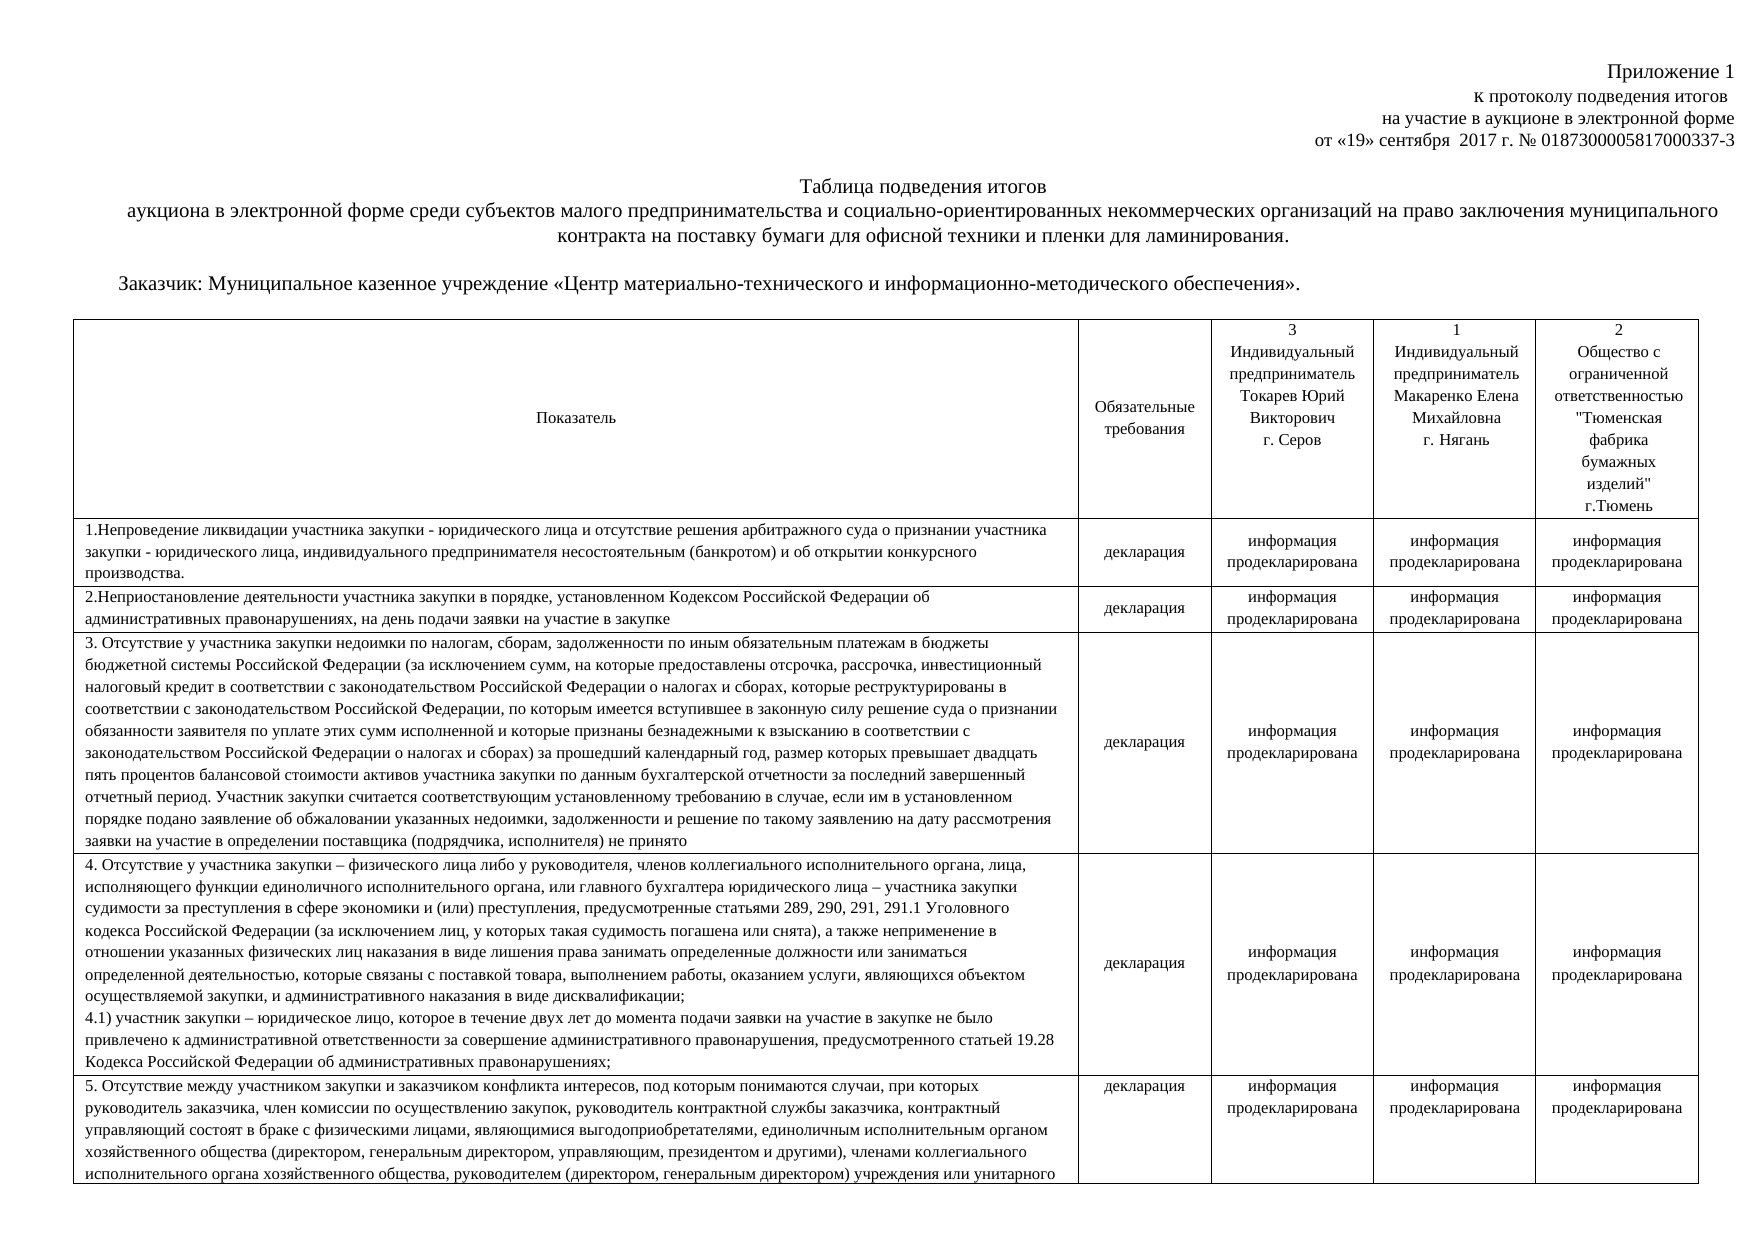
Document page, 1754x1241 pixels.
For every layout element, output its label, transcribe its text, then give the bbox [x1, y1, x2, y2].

text на участие в аукционе в электронной форме [118, 107, 1735, 129]
table_cell информация продекларирована [1374, 519, 1535, 586]
table_cell декларация [1079, 587, 1211, 632]
table_cell информация продекларирована [1212, 633, 1373, 853]
text Таблица подведения итогов [118, 174, 1728, 198]
table_cell декларация [1079, 1076, 1211, 1183]
table_cell 3. Отсутствие у участника закупки недоимки по налогам, сборам, задолженности по иным обязательным платежам в бюджеты бюджетной системы Российской Федерации (за исключением сумм, на которые предоставлены отсрочка, рассрочка, инвестиционный налоговый кредит в соответствии с законодательством Российской Федерации о налогах и сборах, которые реструктурированы в соответствии с законодательством Российской Федерации, по которым имеется вступившее в законную силу решение суда о признании обязанности заявителя по уплате этих сумм исполненной и которые признаны безнадежными к взысканию в соответствии с законодательством Российской Федерации о налогах и сборах) за прошедший календарный год, размер которых превышает двадцать пять процентов балансовой стоимости активов участника закупки по данным бухгалтерской отчетности за последний завершенный отчетный период. Участник закупки считается соответствующим установленному требованию в случае, если им в установленном порядке подано заявление об обжаловании указанных недоимки, задолженности и решение по такому заявлению на дату рассмотрения заявки на участие в определении поставщика (подрядчика, исполнителя) не принято [74, 633, 1078, 853]
text Заказчик: Муниципальное казенное учреждение «Центр материально-технического и информационно-методического обеспечения». [118, 271, 1728, 295]
text аукциона в электронной форме среди субъектов малого предпринимательства и социально-ориентированных некоммерческих организаций на право заключения муниципального контракта на поставку бумаги для офисной техники и пленки для ламинирования. [118, 198, 1728, 247]
table_cell информация продекларирована [1374, 854, 1535, 1075]
table_header Обязательные требования [1079, 320, 1211, 518]
table_cell информация продекларирована [1536, 587, 1698, 632]
table_cell информация продекларирована [1374, 587, 1535, 632]
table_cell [1212, 1076, 1373, 1183]
table_cell информация продекларирована [1212, 519, 1373, 586]
table_cell 2.Неприостановление деятельности участника закупки в порядке, установленном Кодексом Российской Федерации об административных правонарушениях, на день подачи заявки на участие в закупке [74, 587, 1078, 632]
text от «19» сентября 2017 г. № 0187300005817000337-3 [118, 129, 1735, 150]
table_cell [1536, 1076, 1698, 1183]
table_cell декларация [1079, 854, 1211, 1075]
table_header 1 Индивидуальный предприниматель Макаренко Елена Михайловна г. Нягань [1374, 320, 1535, 518]
table_cell информация продекларирована [1536, 854, 1698, 1075]
table_cell информация продекларирована [1212, 854, 1373, 1075]
table_cell декларация [1079, 633, 1211, 853]
table_cell декларация [1079, 519, 1211, 586]
table_cell информация продекларирована [1536, 633, 1698, 853]
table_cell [1374, 1076, 1535, 1183]
table_cell информация продекларирована [1536, 519, 1698, 586]
table_cell 1.Непроведение ликвидации участника закупки - юридического лица и отсутствие решения арбитражного суда о признании участника закупки - юридического лица, индивидуального предпринимателя несостоятельным (банкротом) и об открытии конкурсного производства. [74, 519, 1078, 586]
text Приложение 1 [118, 59, 1735, 83]
table_header 3 Индивидуальный предприниматель Токарев Юрий Викторович г. Серов [1212, 320, 1373, 518]
table_header 2 Общество с ограниченной ответственностью "Тюменская фабрика бумажных изделий" г.Тюмень [1536, 320, 1698, 518]
text к протоколу подведения итогов [118, 83, 1728, 107]
table_cell информация продекларирована [1212, 587, 1373, 632]
table_header Показатель [74, 320, 1078, 518]
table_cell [74, 1076, 1078, 1183]
table_cell информация продекларирована [1374, 633, 1535, 853]
table_cell 4. Отсутствие у участника закупки – физического лица либо у руководителя, членов коллегиального исполнительного органа, лица, исполняющего функции единоличного исполнительного органа, или главного бухгалтера юридического лица – участника закупки судимости за преступления в сфере экономики и (или) преступления, предусмотренные статьями 289, 290, 291, 291.1 Уголовного кодекса Российской Федерации (за исключением лиц, у которых такая судимость погашена или снята), а также неприменение в отношении указанных физических лиц наказания в виде лишения права занимать определенные должности или заниматься определенной деятельностью, которые связаны с поставкой товара, выполнением работы, оказанием услуги, являющихся объектом осуществляемой закупки, и административного наказания в виде дисквалификации; 4.1) участник закупки – юридическое лицо, которое в течение двух лет до момента подачи заявки на участие в закупке не было привлечено к административной ответственности за совершение административного правонарушения, предусмотренного статьей 19.28 Кодекса Российской Федерации об административных правонарушениях; [74, 854, 1078, 1075]
